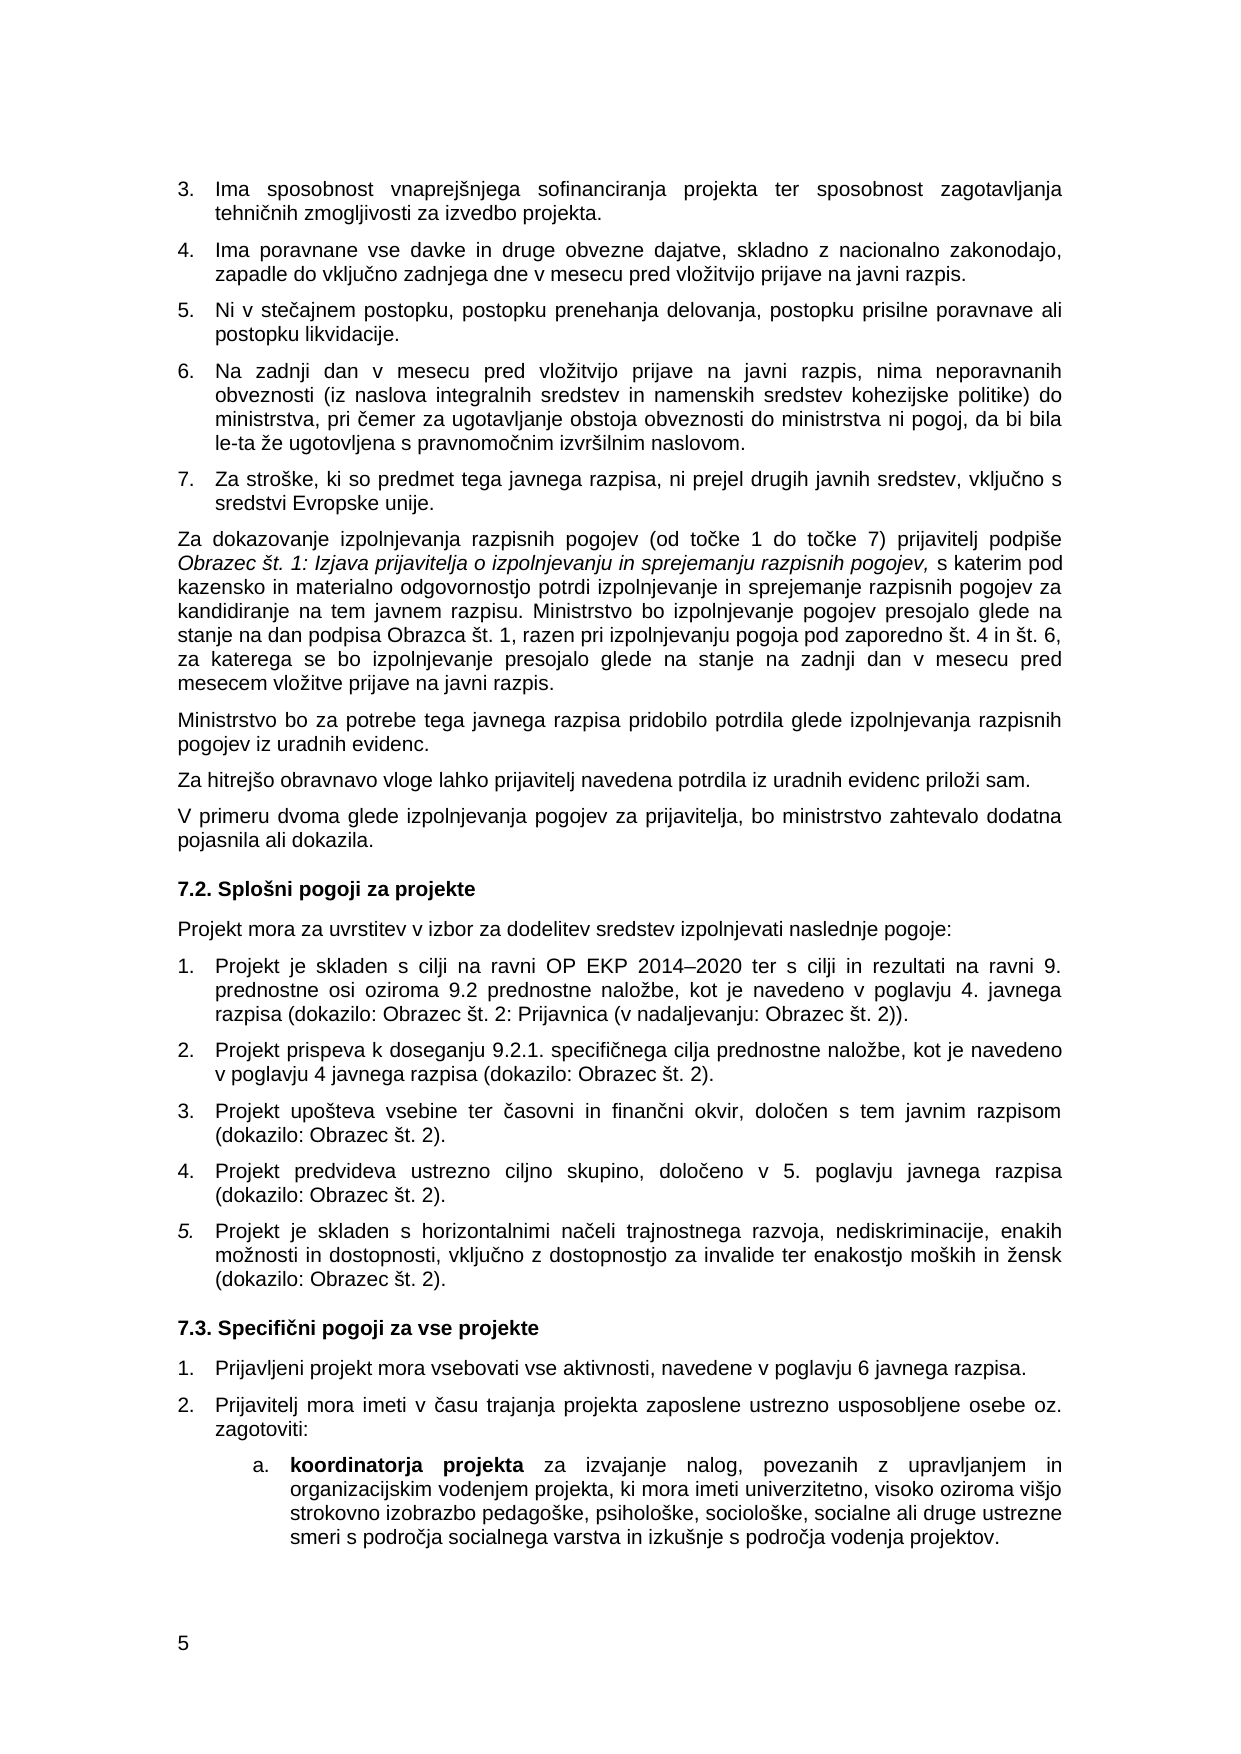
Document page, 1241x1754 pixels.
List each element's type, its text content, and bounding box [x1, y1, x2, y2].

list Projekt upošteva vsebine ter časovni in finančni okvir, določen s tem javnim razpisom (dokazilo: Obrazec št. 2). [177, 1098, 1063, 1146]
subtitle 7.3. Specifični pogoji za vse projekte [177, 1316, 1063, 1340]
list Projekt predvideva ustrezno ciljno skupino, določeno v 5. poglavju javnega razpisa (dokazilo: Obrazec št. 2). [177, 1159, 1063, 1207]
list Prijavitelj mora imeti v času trajanja projekta zaposlene ustrezno usposobljene osebe oz. zagotoviti: [177, 1393, 1063, 1441]
text Ministrstvo bo za potrebe tega javnega razpisa pridobilo potrdila glede izpolnjevanja razpisnih pogojev iz uradnih evidenc. [177, 707, 1063, 755]
list Prijavljeni projekt mora vsebovati vse aktivnosti, navedene v poglavju 6 javnega razpisa. [177, 1356, 1063, 1380]
list Projekt je skladen s cilji na ravni OP EKP 2014–2020 ter s cilji in rezultati na ravni 9. prednostne osi oziroma 9.2 prednostne naložbe, kot je navedeno v poglavju 4. javnega razpisa (dokazilo: Obrazec št. 2: Prijavnica (v nadaljevanju: Obrazec št. 2)). [177, 954, 1063, 1026]
list Na zadnji dan v mesecu pred vložitvijo prijave na javni razpis, nima neporavnanih obveznosti (iz naslova integralnih sredstev in namenskih sredstev kohezijske politike) do ministrstva, pri čemer za ugotavljanje obstoja obveznosti do ministrstva ni pogoj, da bi bila le-ta že ugotovljena s pravnomočnim izvršilnim naslovom. [177, 358, 1063, 454]
list Projekt prispeva k doseganju 9.2.1. specifičnega cilja prednostne naložbe, kot je navedeno v poglavju 4 javnega razpisa (dokazilo: Obrazec št. 2). [177, 1038, 1063, 1086]
list koordinatorja projekta za izvajanje nalog, povezanih z upravljanjem in organizacijskim vodenjem projekta, ki mora imeti univerzitetno, visoko oziroma višjo strokovno izobrazbo pedagoške, psihološke, sociološke, socialne ali druge ustrezne smeri s področja socialnega varstva in izkušnje s področja vodenja projektov. [252, 1453, 1063, 1549]
list Ni v stečajnem postopku, postopku prenehanja delovanja, postopku prisilne poravnave ali postopku likvidacije. [177, 298, 1063, 346]
list Ima sposobnost vnaprejšnjega sofinanciranja projekta ter sposobnost zagotavljanja tehničnih zmogljivosti za izvedbo projekta. [177, 177, 1063, 225]
list Projekt je skladen s horizontalnimi načeli trajnostnega razvoja, nediskriminacije, enakih možnosti in dostopnosti, vključno z dostopnostjo za invalide ter enakostjo moških in žensk (dokazilo: Obrazec št. 2). [177, 1219, 1063, 1291]
text V primeru dvoma glede izpolnjevanja pogojev za prijavitelja, bo ministrstvo zahtevalo dodatna pojasnila ali dokazila. [177, 804, 1063, 852]
subtitle 7.2. Splošni pogoji za projekte [177, 877, 1063, 901]
list Ima poravnane vse davke in druge obvezne dajatve, skladno z nacionalno zakonodajo, zapadle do vključno zadnjega dne v mesecu pred vložitvijo prijave na javni razpis. [177, 238, 1063, 286]
list Za stroške, ki so predmet tega javnega razpisa, ni prejel drugih javnih sredstev, vključno s sredstvi Evropske unije. [177, 467, 1063, 515]
text Za dokazovanje izpolnjevanja razpisnih pogojev (od točke 1 do točke 7) prijavitelj podpiše Obrazec št. 1: Izjava prijavitelja o izpolnjevanju in sprejemanju razpisnih pogojev, s katerim pod kazensko in materialno odgovornostjo potrdi izpolnjevanje in sprejemanje razpisnih pogojev za kandidiranje na tem javnem razpisu. Ministrstvo bo izpolnjevanje pogojev presojalo glede na stanje na dan podpisa Obrazca št. 1, razen pri izpolnjevanju pogoja pod zaporedno št. 4 in št. 6, za katerega se bo izpolnjevanje presojalo glede na stanje na zadnji dan v mesecu pred mesecem vložitve prijave na javni razpis. [177, 527, 1063, 695]
text Projekt mora za uvrstitev v izbor za dodelitev sredstev izpolnjevati naslednje pogoje: [177, 917, 1063, 941]
text Za hitrejšo obravnavo vloge lahko prijavitelj navedena potrdila iz uradnih evidenc priloži sam. [177, 768, 1063, 792]
